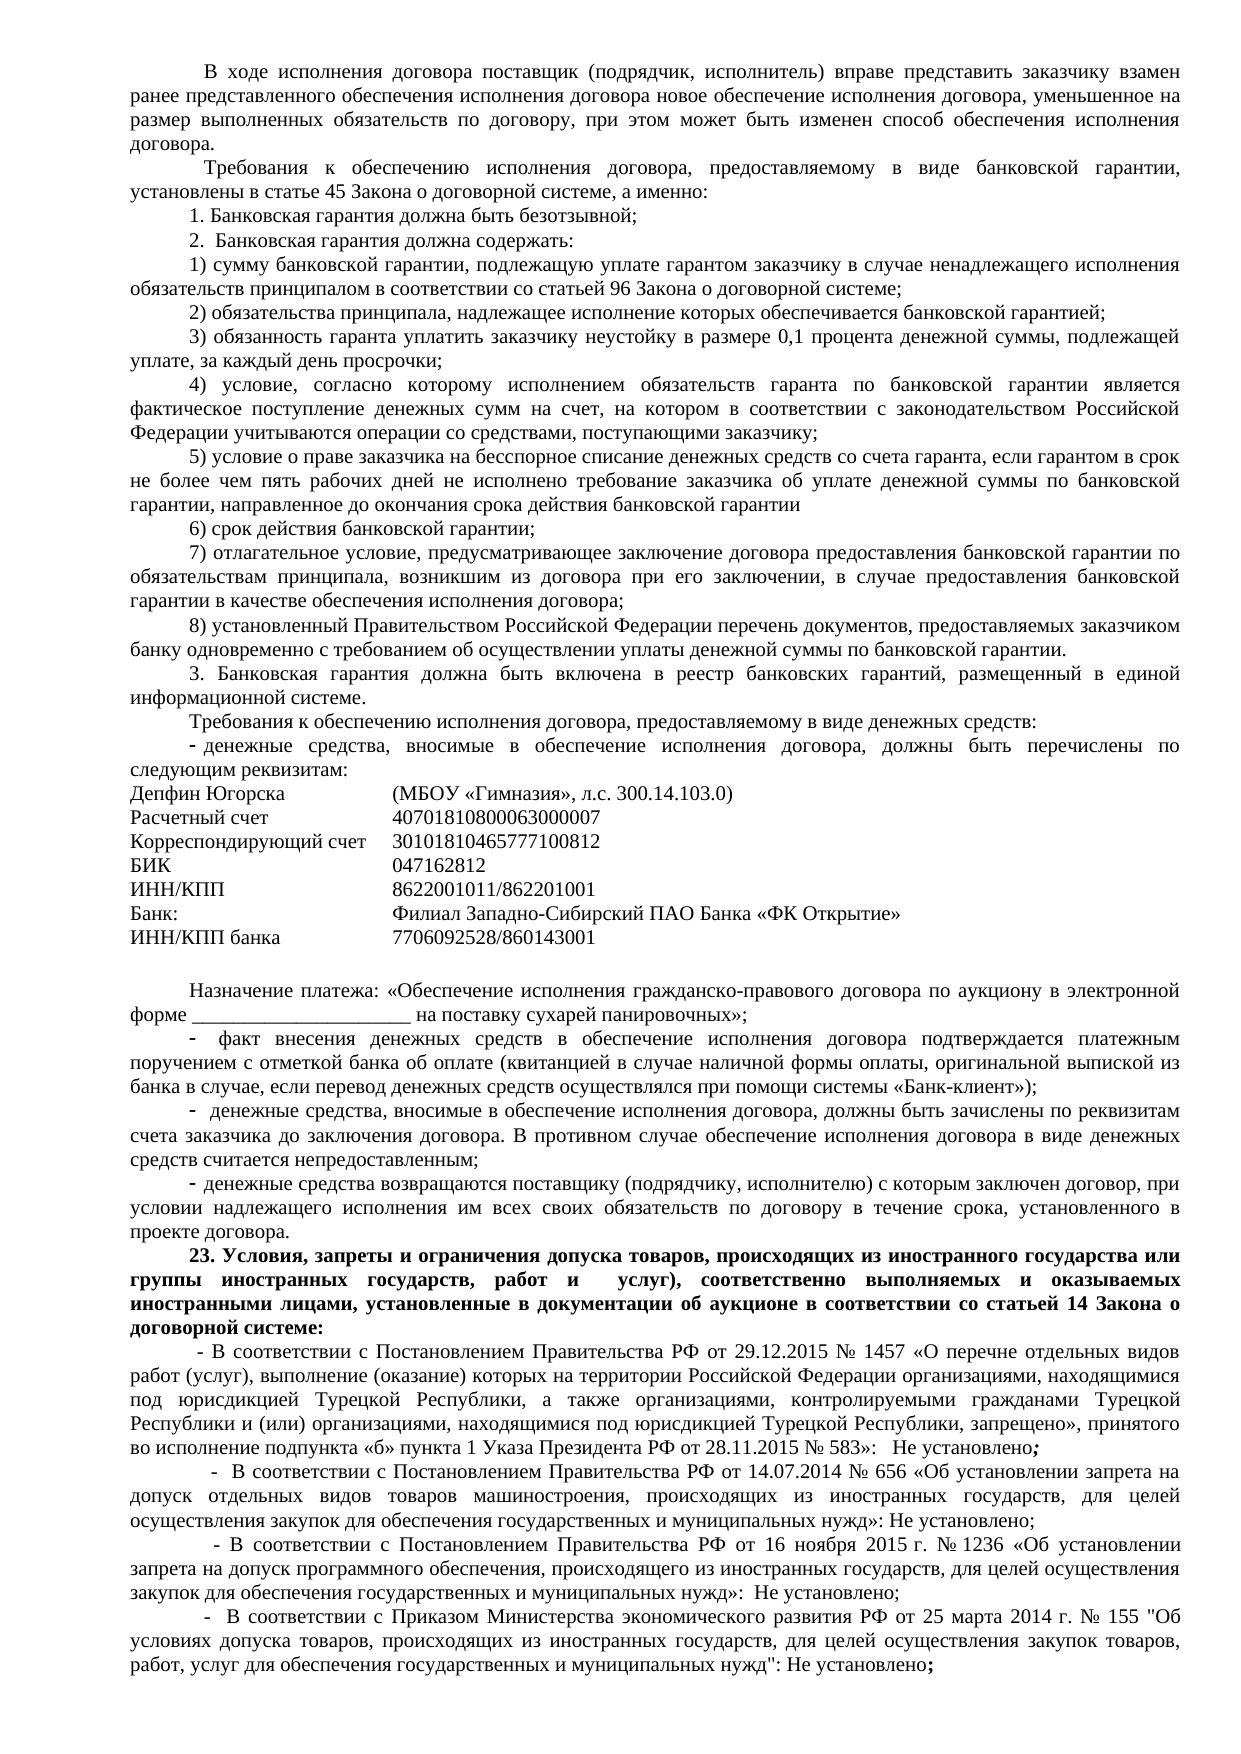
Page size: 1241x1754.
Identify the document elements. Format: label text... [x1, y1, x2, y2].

subtitle В ходе исполнения договора поставщик (подрядчик, исполнитель) вправе представить заказчику взамен ранее представленного обеспечения исполнения договора новое обеспечение исполнения договора, уменьшенное на размер выполненных обязательств по договору, при этом может быть изменен способ обеспечения исполнения договора. [130, 59, 1181, 155]
subtitle 8) установленный Правительством Российской Федерации перечень документов, предоставляемых заказчиком банку одновременно с требованием об осуществлении уплаты денежной суммы по банковской гарантии. [130, 612, 1181, 661]
subtitle Требования к обеспечению исполнения договора, предоставляемому в виде банковской гарантии, установлены в статье 45 Закона о договорной системе, а именно: [130, 155, 1181, 203]
table_cell ИНН/КПП [119, 877, 381, 901]
text - В соответствии с Приказом Министерства экономического развития РФ от 25 марта 2014 г. № 155 "Об условиях допуска товаров, происходящих из иностранных государств, для целей осуществления закупок товаров, работ, услуг для обеспечения государственных и муниципальных нужд": Не установлено; [130, 1604, 1181, 1676]
table_cell Корреспондирующий счет [119, 829, 381, 853]
subtitle 3. Банковская гарантия должна быть включена в реестр банковских гарантий, размещенный в единой информационной системе. [130, 661, 1181, 709]
table_cell 7706092528/860143001 [381, 925, 918, 949]
table_cell 30101810465777100812 [381, 829, 918, 853]
subtitle Назначение платежа: «Обеспечение исполнения гражданско-правового договора по аукциону в электронной форме _____________________ на поставку сухарей панировочных»; [130, 978, 1181, 1026]
table_cell Филиал Западно-Сибирский ПАО Банка «ФК Открытие» [381, 901, 918, 925]
subtitle денежные средства, вносимые в обеспечение исполнения договора, должны быть перечислены по следующим реквизитам: [130, 733, 1181, 781]
table_cell 047162812 [381, 853, 918, 877]
table_cell 8622001011/862201001 [381, 877, 918, 901]
subtitle 6) срок действия банковской гарантии; [130, 516, 1181, 540]
subtitle 2) обязательства принципала, надлежащее исполнение которых обеспечивается банковской гарантией; [130, 300, 1181, 324]
subtitle 7) отлагательное условие, предусматривающее заключение договора предоставления банковской гарантии по обязательствам принципала, возникшим из договора при его заключении, в случае предоставления банковской гарантии в качестве обеспечения исполнения договора; [130, 540, 1181, 612]
subtitle 1) сумму банковской гарантии, подлежащую уплате гарантом заказчику в случае ненадлежащего исполнения обязательств принципалом в соответствии со статьей 96 Закона о договорной системе; [130, 252, 1181, 300]
table_cell 40701810800063000007 [381, 805, 918, 829]
subtitle денежные средства возвращаются поставщику (подрядчику, исполнителю) с которым заключен договор, при условии надлежащего исполнения им всех своих обязательств по договору в течение срока, установленного в проекте договора. [130, 1171, 1181, 1243]
subtitle 3) обязанность гаранта уплатить заказчику неустойку в размере 0,1 процента денежной суммы, подлежащей уплате, за каждый день просрочки; [130, 324, 1181, 372]
subtitle 23. Условия, запреты и ограничения допуска товаров, происходящих из иностранного государства или группы иностранных государств, работ и услуг), соответственно выполняемых и оказываемых иностранными лицами, установленные в документации об аукционе в соответствии со статьей 14 Закона о договорной системе: [130, 1243, 1181, 1339]
subtitle 1. Банковская гарантия должна быть безотзывной; [130, 203, 1181, 227]
table_header Депфин Югорска [119, 781, 381, 805]
text - В соответствии с Постановлением Правительства РФ от 29.12.2015 № 1457 «О перечне отдельных видов работ (услуг), выполнение (оказание) которых на территории Российской Федерации организациями, находящимися под юрисдикцией Турецкой Республики, а также организациями, контролируемыми гражданами Турецкой Республики и (или) организациями, находящимися под юрисдикцией Турецкой Республики, запрещено», принятого во исполнение подпункта «б» пункта 1 Указа Президента РФ от 28.11.2015 № 583»: Не установлено; [130, 1339, 1181, 1459]
table_cell Банк: [119, 901, 381, 925]
subtitle Требования к обеспечению исполнения договора, предоставляемому в виде денежных средств: [130, 709, 1181, 733]
subtitle 2. Банковская гарантия должна содержать: [130, 227, 1181, 252]
table_header (МБОУ «Гимназия», л.с. 300.14.103.0) [381, 781, 918, 805]
subtitle 4) условие, согласно которому исполнением обязательств гаранта по банковской гарантии является фактическое поступление денежных сумм на счет, на котором в соответствии с законодательством Российской Федерации учитываются операции со средствами, поступающими заказчику; [130, 372, 1181, 444]
subtitle факт внесения денежных средств в обеспечение исполнения договора подтверждается платежным поручением с отметкой банка об оплате (квитанцией в случае наличной формы оплаты, оригинальной выпиской из банка в случае, если перевод денежных средств осуществлялся при помощи системы «Банк-клиент»); [130, 1026, 1181, 1098]
subtitle 5) условие о праве заказчика на бесспорное списание денежных средств со счета гаранта, если гарантом в срок не более чем пять рабочих дней не исполнено требование заказчика об уплате денежной суммы по банковской гарантии, направленное до окончания срока действия банковской гарантии [130, 444, 1181, 516]
text - В соответствии с Постановлением Правительства РФ от 16 ноября 2015 г. № 1236 «Об установлении запрета на допуск программного обеспечения, происходящего из иностранных государств, для целей осуществления закупок для обеспечения государственных и муниципальных нужд»: Не установлено; [130, 1532, 1181, 1604]
table_cell Расчетный счет [119, 805, 381, 829]
subtitle денежные средства, вносимые в обеспечение исполнения договора, должны быть зачислены по реквизитам счета заказчика до заключения договора. В противном случае обеспечение исполнения договора в виде денежных средств считается непредоставленным; [130, 1098, 1181, 1171]
text - В соответствии с Постановлением Правительства РФ от 14.07.2014 № 656 «Об установлении запрета на допуск отдельных видов товаров машиностроения, происходящих из иностранных государств, для целей осуществления закупок для обеспечения государственных и муниципальных нужд»: Не установлено; [130, 1459, 1181, 1532]
table_cell ИНН/КПП банка [119, 925, 381, 949]
table_cell БИК [119, 853, 381, 877]
